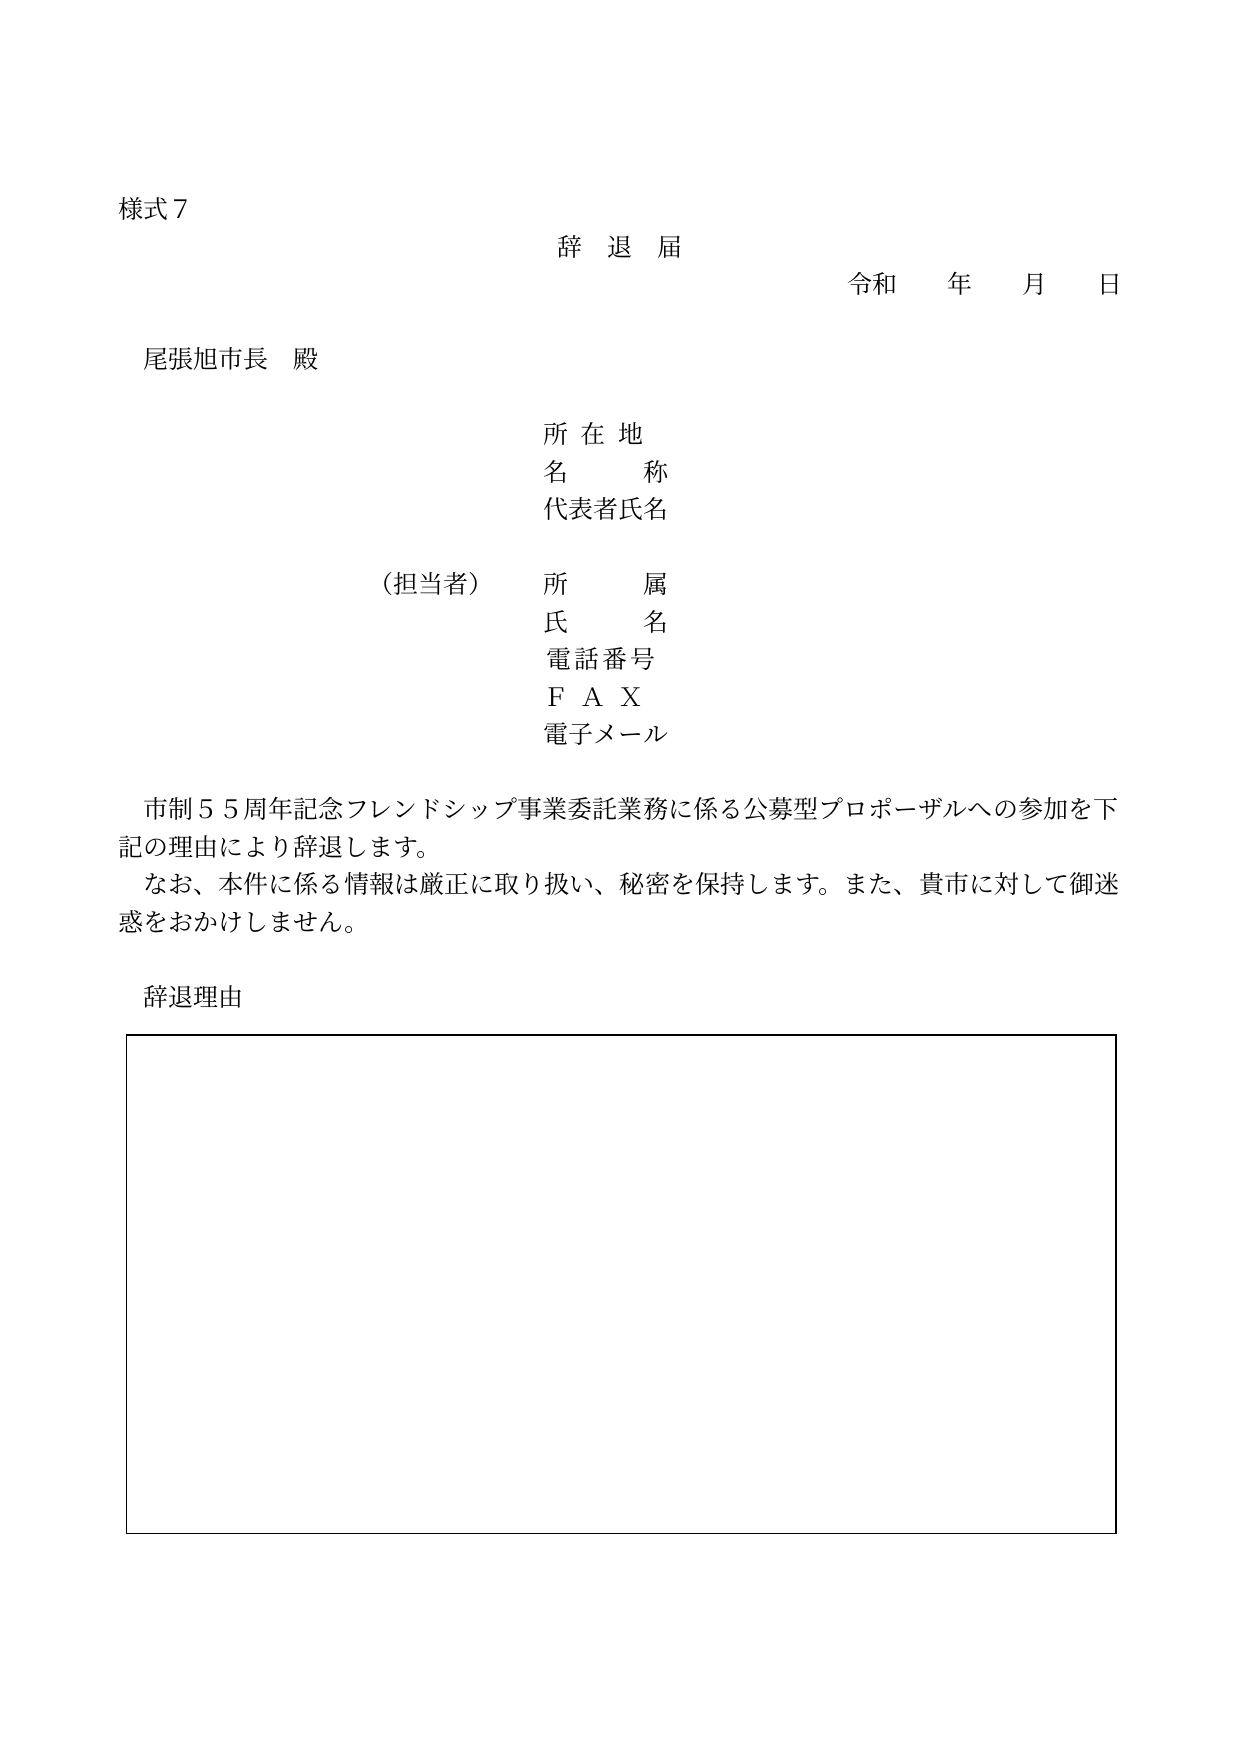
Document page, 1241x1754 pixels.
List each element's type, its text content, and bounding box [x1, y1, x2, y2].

text 辞 退 届 [118, 227, 1122, 264]
text なお、本件に係る情報は厳正に取り扱い、秘密を保持します。また、貴市に対して御迷惑をおかけしません。 [118, 864, 1122, 939]
text 代表者氏名 [118, 489, 1122, 527]
text 辞退理由 [118, 977, 1122, 1014]
text 電話番号 [118, 639, 1122, 677]
text 市制５５周年記念フレンドシップ事業委託業務に係る公募型プロポーザルへの参加を下記の理由により辞退します。 [118, 789, 1122, 864]
text 尾張旭市長 殿 [118, 339, 1122, 377]
text 様式７ [118, 189, 1122, 227]
text 令和 年 月 日 [118, 264, 1122, 302]
text 氏 名 [118, 602, 1122, 639]
text 名 称 [118, 452, 1122, 489]
text 所在地 [118, 414, 1122, 452]
text （担当者） 所 属 [118, 564, 1122, 602]
text ＦＡＸ [118, 677, 1122, 714]
text 電子メール [118, 714, 1122, 752]
